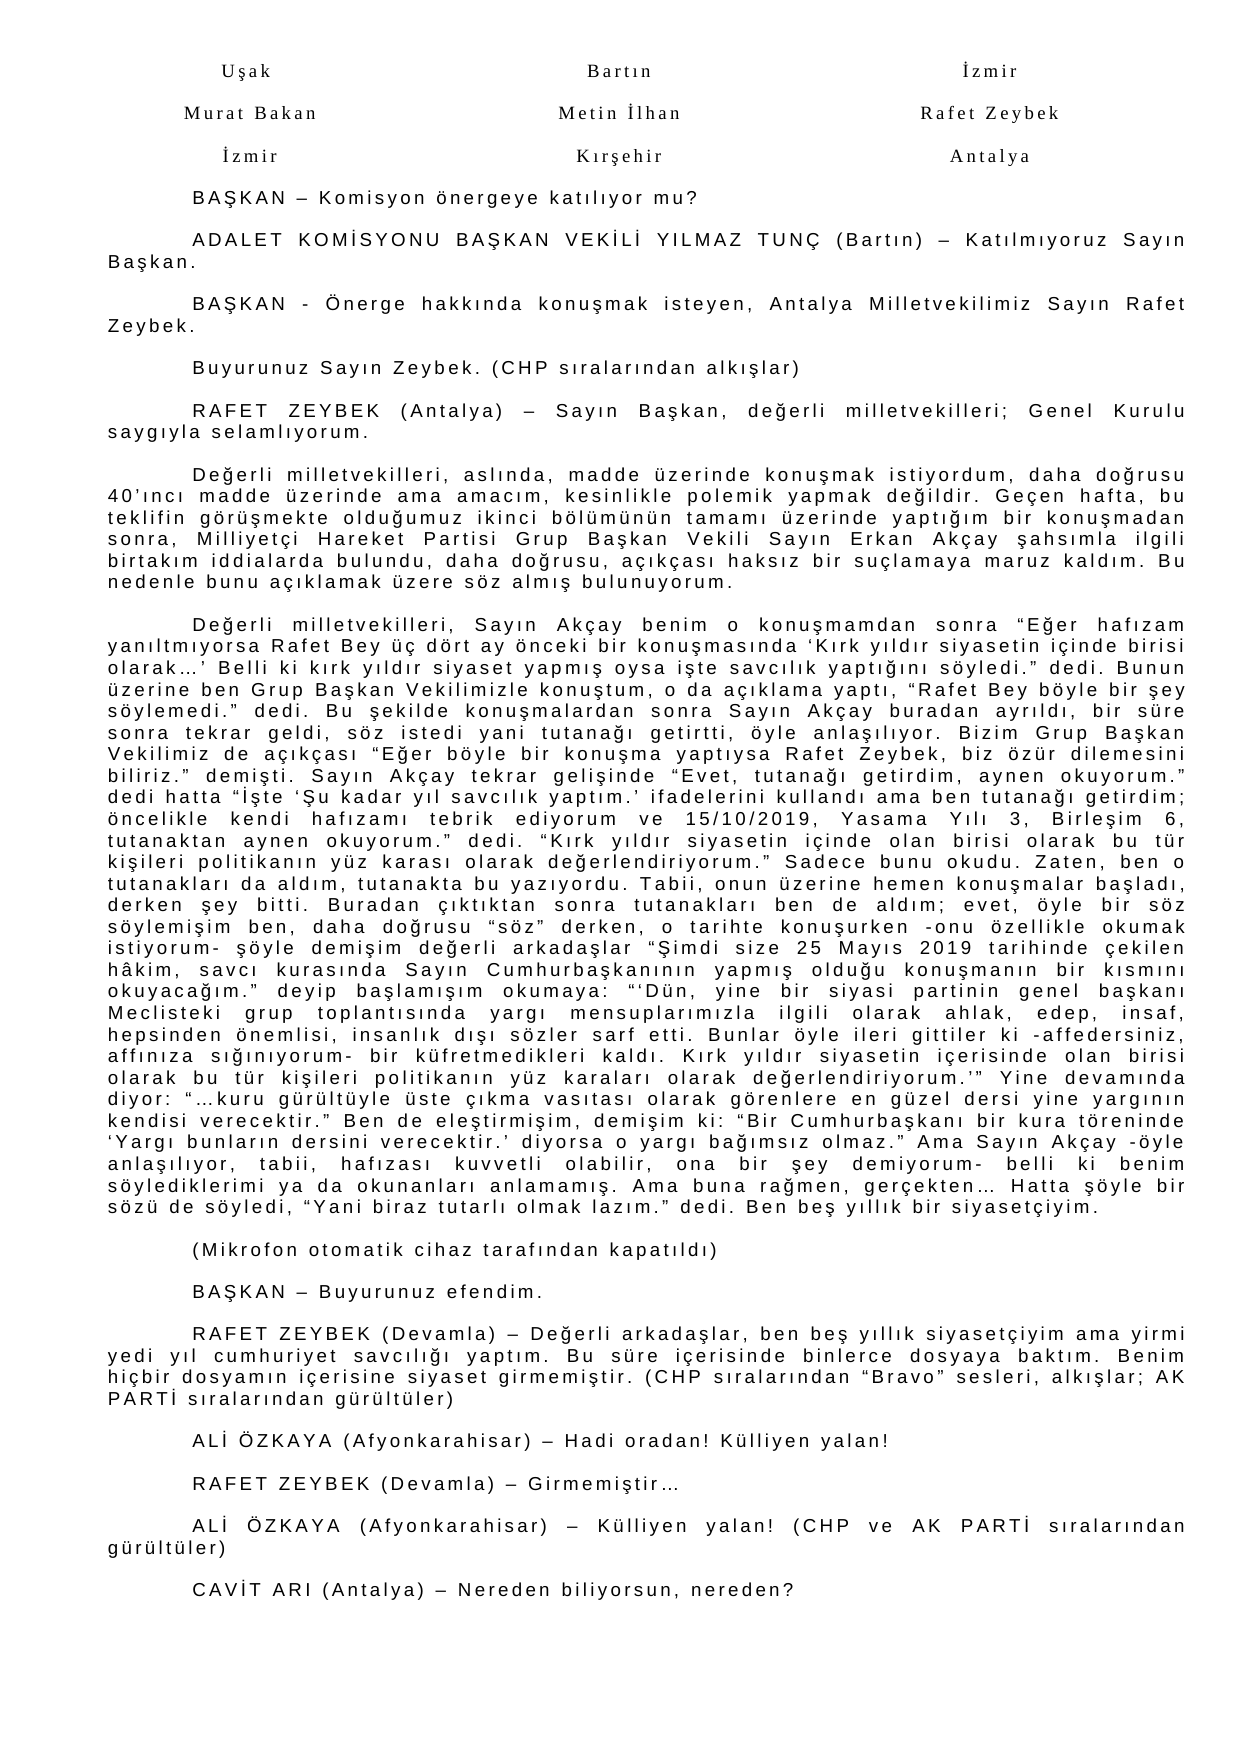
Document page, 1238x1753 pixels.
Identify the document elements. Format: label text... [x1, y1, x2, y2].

text RAFET ZEYBEK (Devamla) – Girmemiştir… [108, 1473, 1186, 1494]
text CAVİT ARI (Antalya) – Nereden biliyorsun, nereden? [108, 1579, 1186, 1601]
text Murat Bakan Metin İlhan Rafet Zeybek [108, 102, 1186, 124]
text BAŞKAN – Komisyon önergeye katılıyor mu? [108, 187, 1186, 208]
text ADALET KOMİSYONU BAŞKAN VEKİLİ YILMAZ TUNÇ (Bartın) – Katılmıyoruz Sayın Başkan. [108, 229, 1186, 272]
text Uşak Bartın İzmir [108, 60, 1186, 81]
text (Mikrofon otomatik cihaz tarafından kapatıldı) [108, 1238, 1186, 1260]
text İzmir Kırşehir Antalya [108, 144, 1186, 166]
text Değerli milletvekilleri, aslında, madde üzerinde konuşmak istiyordum, daha doğrusu 40’ıncı madde üzerinde ama amacım, kesinlikle polemik yapmak değildir. Geçen hafta, bu teklifin görüşmekte olduğumuz ikinci bölümünün tamamı üzerinde yaptığım bir konuşmadan sonra, Milliyetçi Hareket Partisi Grup Başkan Vekili Sayın Erkan Akçay şahsımla ilgili birtakım iddialarda bulundu, daha doğrusu, açıkçası haksız bir suçlamaya maruz kaldım. Bu nedenle bunu açıklamak üzere söz almış bulunuyorum. [108, 463, 1186, 593]
text Buyurunuz Sayın Zeybek. (CHP sıralarından alkışlar) [108, 357, 1186, 379]
text RAFET ZEYBEK (Antalya) – Sayın Başkan, değerli milletvekilleri; Genel Kurulu saygıyla selamlıyorum. [108, 399, 1186, 443]
text ALİ ÖZKAYA (Afyonkarahisar) – Külliyen yalan! (CHP ve AK PARTİ sıralarından gürültüler) [108, 1515, 1186, 1558]
text BAŞKAN - Önerge hakkında konuşmak isteyen, Antalya Milletvekilimiz Sayın Rafet Zeybek. [108, 293, 1186, 336]
text Değerli milletvekilleri, Sayın Akçay benim o konuşmamdan sonra “Eğer hafızam yanıltmıyorsa Rafet Bey üç dört ay önceki bir konuşmasında ‘Kırk yıldır siyasetin içinde birisi olarak…’ Belli ki kırk yıldır siyaset yapmış oysa işte savcılık yaptığını söyledi.” dedi. Bunun üzerine ben Grup Başkan Vekilimizle konuştum, o da açıklama yaptı, “Rafet Bey böyle bir şey söylemedi.” dedi. Bu şekilde konuşmalardan sonra Sayın Akçay buradan ayrıldı, bir süre sonra tekrar geldi, söz istedi yani tutanağı getirtti, öyle anlaşılıyor. Bizim Grup Başkan Vekilimiz de açıkçası “Eğer böyle bir konuşma yaptıysa Rafet Zeybek, biz özür dilemesini biliriz.” demişti. Sayın Akçay tekrar gelişinde “Evet, tutanağı getirdim, aynen okuyorum.” dedi hatta “İşte ‘Şu kadar yıl savcılık yaptım.’ ifadelerini kullandı ama ben tutanağı getirdim; öncelikle kendi hafızamı tebrik ediyorum ve 15/10/2019, Yasama Yılı 3, Birleşim 6, tutanaktan aynen okuyorum.” dedi. “Kırk yıldır siyasetin içinde olan birisi olarak bu tür kişileri politikanın yüz karası olarak değerlendiriyorum.” Sadece bunu okudu. Zaten, ben o tutanakları da aldım, tutanakta bu yazıyordu. Tabii, onun üzerine hemen konuşmalar başladı, derken şey bitti. Buradan çıktıktan sonra tutanakları ben de aldım; evet, öyle bir söz söylemişim ben, daha doğrusu “söz” derken, o tarihte konuşurken -onu özellikle okumak istiyorum- şöyle demişim değerli arkadaşlar “Şimdi size 25 Mayıs 2019 tarihinde çekilen hâkim, savcı kurasında Sayın Cumhurbaşkanının yapmış olduğu konuşmanın bir kısmını okuyacağım.” deyip başlamışım okumaya: “‘Dün, yine bir siyasi partinin genel başkanı Meclisteki grup toplantısında yargı mensuplarımızla ilgili olarak ahlak, edep, insaf, hepsinden önemlisi, insanlık dışı sözler sarf etti. Bunlar öyle ileri gittiler ki -affedersiniz, affınıza sığınıyorum- bir küfretmedikleri kaldı. Kırk yıldır siyasetin içerisinde olan birisi olarak bu tür kişileri politikanın yüz karaları olarak değerlendiriyorum.’” Yine devamında diyor: “…kuru gürültüyle üste çıkma vasıtası olarak görenlere en güzel dersi yine yargının kendisi verecektir.” Ben de eleştirmişim, demişim ki: “Bir Cumhurbaşkanı bir kura töreninde ‘Yargı bunların dersini verecektir.’ diyorsa o yargı bağımsız olmaz.” Ama Sayın Akçay -öyle anlaşılıyor, tabii, hafızası kuvvetli olabilir, ona bir şey demiyorum- belli ki benim söylediklerimi ya da okunanları anlamamış. Ama buna rağmen, gerçekten… Hatta şöyle bir sözü de söyledi, “Yani biraz tutarlı olmak lazım.” dedi. Ben beş yıllık bir siyasetçiyim. [108, 614, 1186, 1217]
text ALİ ÖZKAYA (Afyonkarahisar) – Hadi oradan! Külliyen yalan! [108, 1430, 1186, 1452]
text BAŞKAN – Buyurunuz efendim. [108, 1281, 1186, 1302]
text RAFET ZEYBEK (Devamla) – Değerli arkadaşlar, ben beş yıllık siyasetçiyim ama yirmi yedi yıl cumhuriyet savcılığı yaptım. Bu süre içerisinde binlerce dosyaya baktım. Benim hiçbir dosyamın içerisine siyaset girmemiştir. (CHP sıralarından “Bravo” sesleri, alkışlar; AK PARTİ sıralarından gürültüler) [108, 1323, 1186, 1409]
